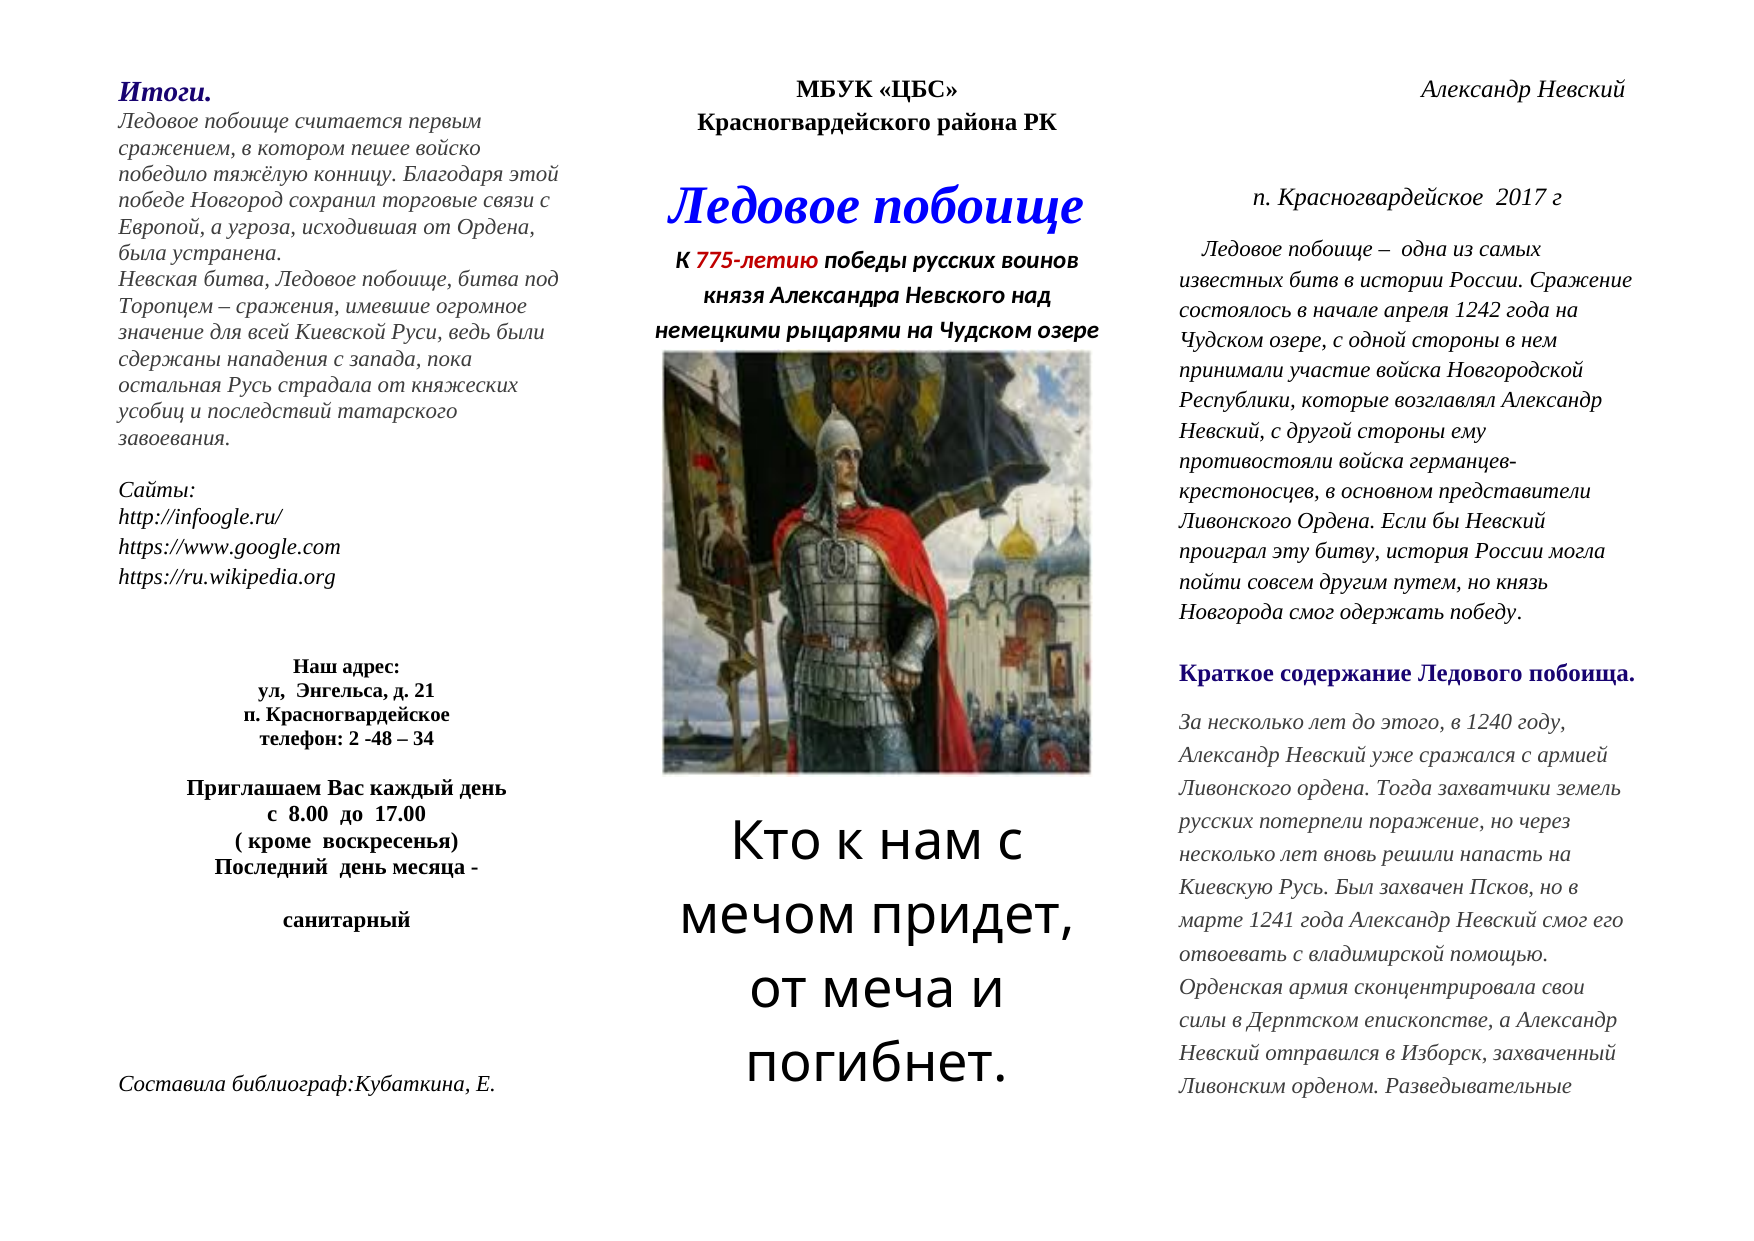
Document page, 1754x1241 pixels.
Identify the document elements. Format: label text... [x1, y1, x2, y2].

text Краткое содержание Ледового побоища. [1179, 658, 1636, 687]
picture [661, 349, 1093, 777]
text ( кроме воскресенья) [118, 827, 575, 853]
text Невская битва, Ледовое побоище, битва под Торопцем – сражения, имевшие огромное значение для всей Киевской Руси, ведь были сдержаны нападения с запада, пока остальная Русь страдала от княжеских усобиц и последствий татарского завоевания. [118, 266, 575, 450]
text Ледовое побоище [648, 173, 1105, 235]
text Ледовое побоище – одна из самых известных битв в истории России. Сражение состоялось в начале апреля 1242 года на Чудском озере, с одной стороны в нем принимали участие войска Новгородской Республики, которые возглавлял Александр Невский, с другой стороны ему противостояли войска германцев-крестоносцев, в основном представители Ливонского Ордена. Если бы Невский проиграл эту битву, история России могла пойти совсем другим путем, но князь Новгорода смог одержать победу. [1179, 235, 1636, 624]
text п. Красногвардейское [118, 702, 575, 726]
text Кто к нам с мечом придет, от меча и погибнет. [648, 802, 1105, 1097]
text https://www.google.com [118, 533, 575, 559]
text санитарный [118, 906, 575, 932]
text Наш адрес: [118, 654, 575, 678]
text телефон: 2 -48 – 34 [118, 726, 575, 750]
text с 8.00 до 17.00 [118, 800, 575, 827]
text Приглашаем Вас каждый день [118, 774, 575, 800]
text Итоги. [118, 74, 575, 107]
text Последний день месяца - [118, 853, 575, 879]
text ул, Энгельса, д. 21 [118, 678, 575, 702]
text п. Красногвардейское 2017 г [1179, 182, 1636, 210]
text За несколько лет до этого, в 1240 году, Александр Невский уже сражался с армией Ливонского ордена. Тогда захватчики земель русских потерпели поражение, но через несколько лет вновь решили напасть на Киевскую Русь. Был захвачен Псков, но в марте 1241 года Александр Невский смог его отвоевать с владимирской помощью. [1179, 701, 1636, 966]
text Составила библиограф:Кубаткина, Е. [118, 1070, 575, 1097]
text Сайты: [118, 476, 575, 503]
text МБУК «ЦБС» [648, 74, 1105, 103]
text К 775-летию победы русских воинов князя Александра Невского над немецкими рыцарями на Чудском озере [648, 244, 1105, 345]
text https://ru.wikipedia.org [118, 563, 575, 589]
text Ледовое побоище считается первым сражением, в котором пешее войско победило тяжёлую конницу. Благодаря этой победе Новгород сохранил торговые связи с Европой, а угроза, исходившая от Ордена, была устранена. [118, 107, 575, 266]
text Александр Невский [1179, 74, 1636, 103]
text http://infoogle.ru/ [118, 503, 575, 529]
text Красногвардейского района РК [648, 107, 1105, 136]
